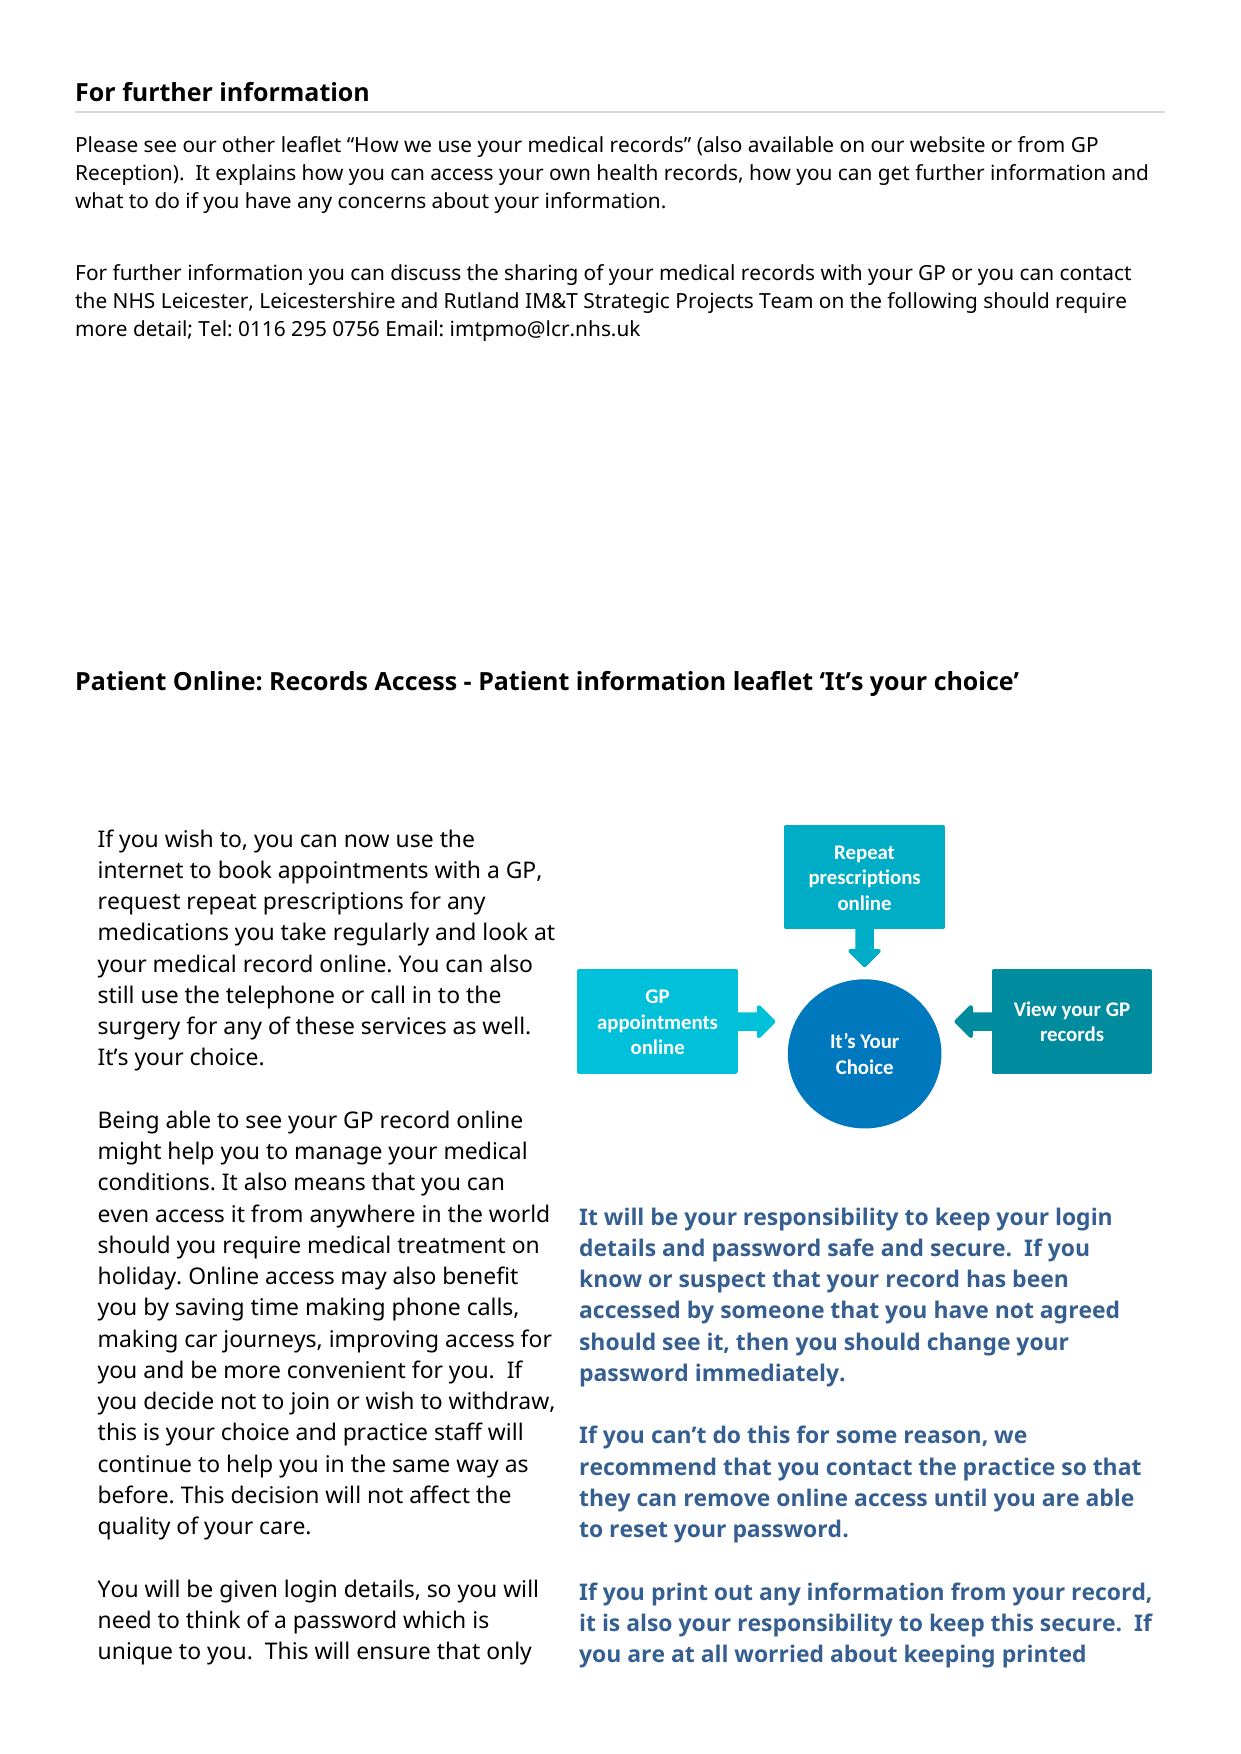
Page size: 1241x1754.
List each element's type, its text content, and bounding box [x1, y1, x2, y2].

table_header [568, 760, 1165, 1669]
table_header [86, 760, 568, 1669]
text Please see our other leaflet “How we use your medical records” (also available on our website or from GP Reception). It explains how you can access your own health records, how you can get further information and what to do if you have any concerns about your information. [75, 130, 1165, 215]
text Patient Online: Records Access - Patient information leaflet ‘It’s your choice’ [75, 663, 1165, 698]
text For further information you can discuss the sharing of your medical records with your GP or you can contact the NHS Leicester, Leicestershire and Rutland IM&T Strategic Projects Team on the following should require more detail; Tel: 0116 295 0756 Email: imtpmo@lcr.nhs.uk [75, 258, 1165, 343]
text For further information [75, 75, 1165, 111]
